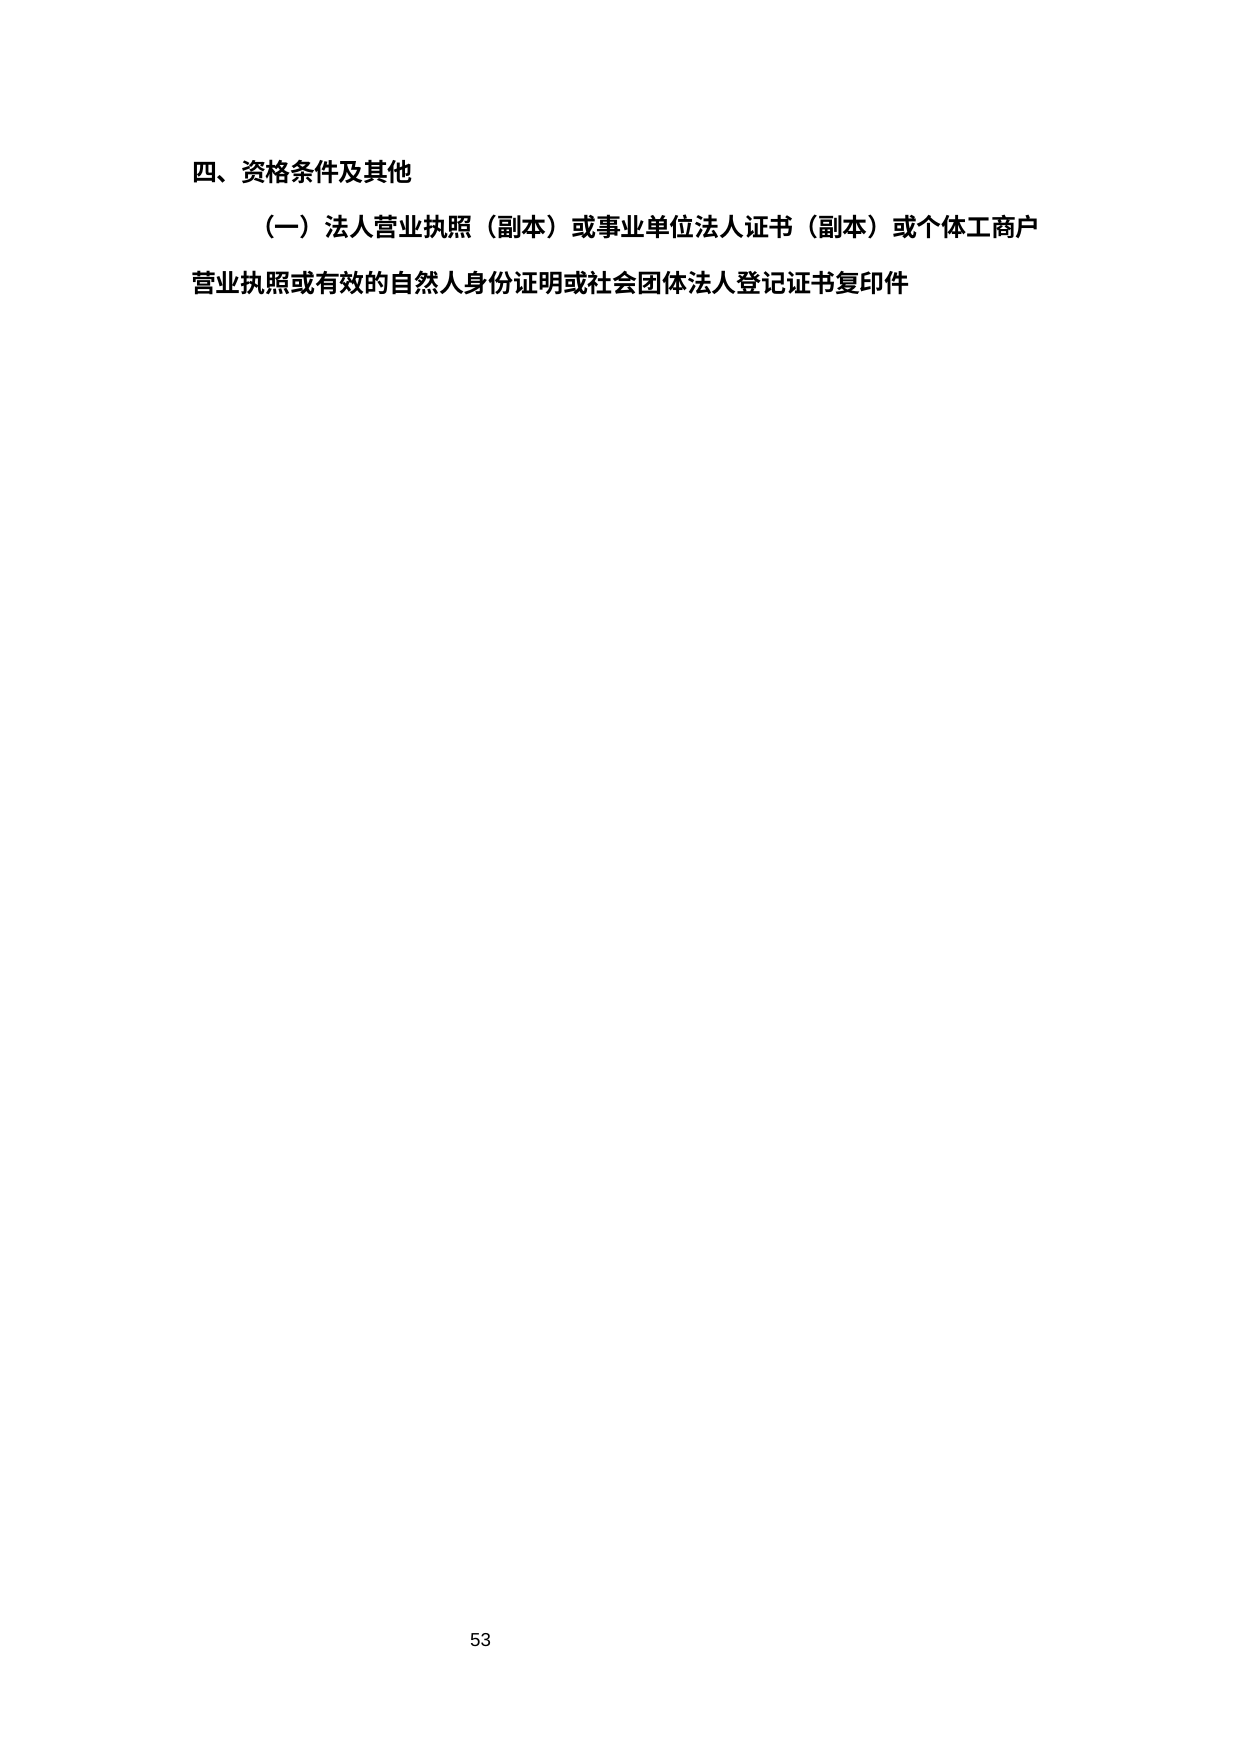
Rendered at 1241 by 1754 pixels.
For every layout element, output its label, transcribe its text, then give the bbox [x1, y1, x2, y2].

text （一）法人营业执照（副本）或事业单位法人证书（副本）或个体工商户 营业执照或有效的自然人身份证明或社会团体法人登记证书复印件 [191, 207, 1048, 299]
text 四、资格条件及其他 [192, 155, 1053, 188]
